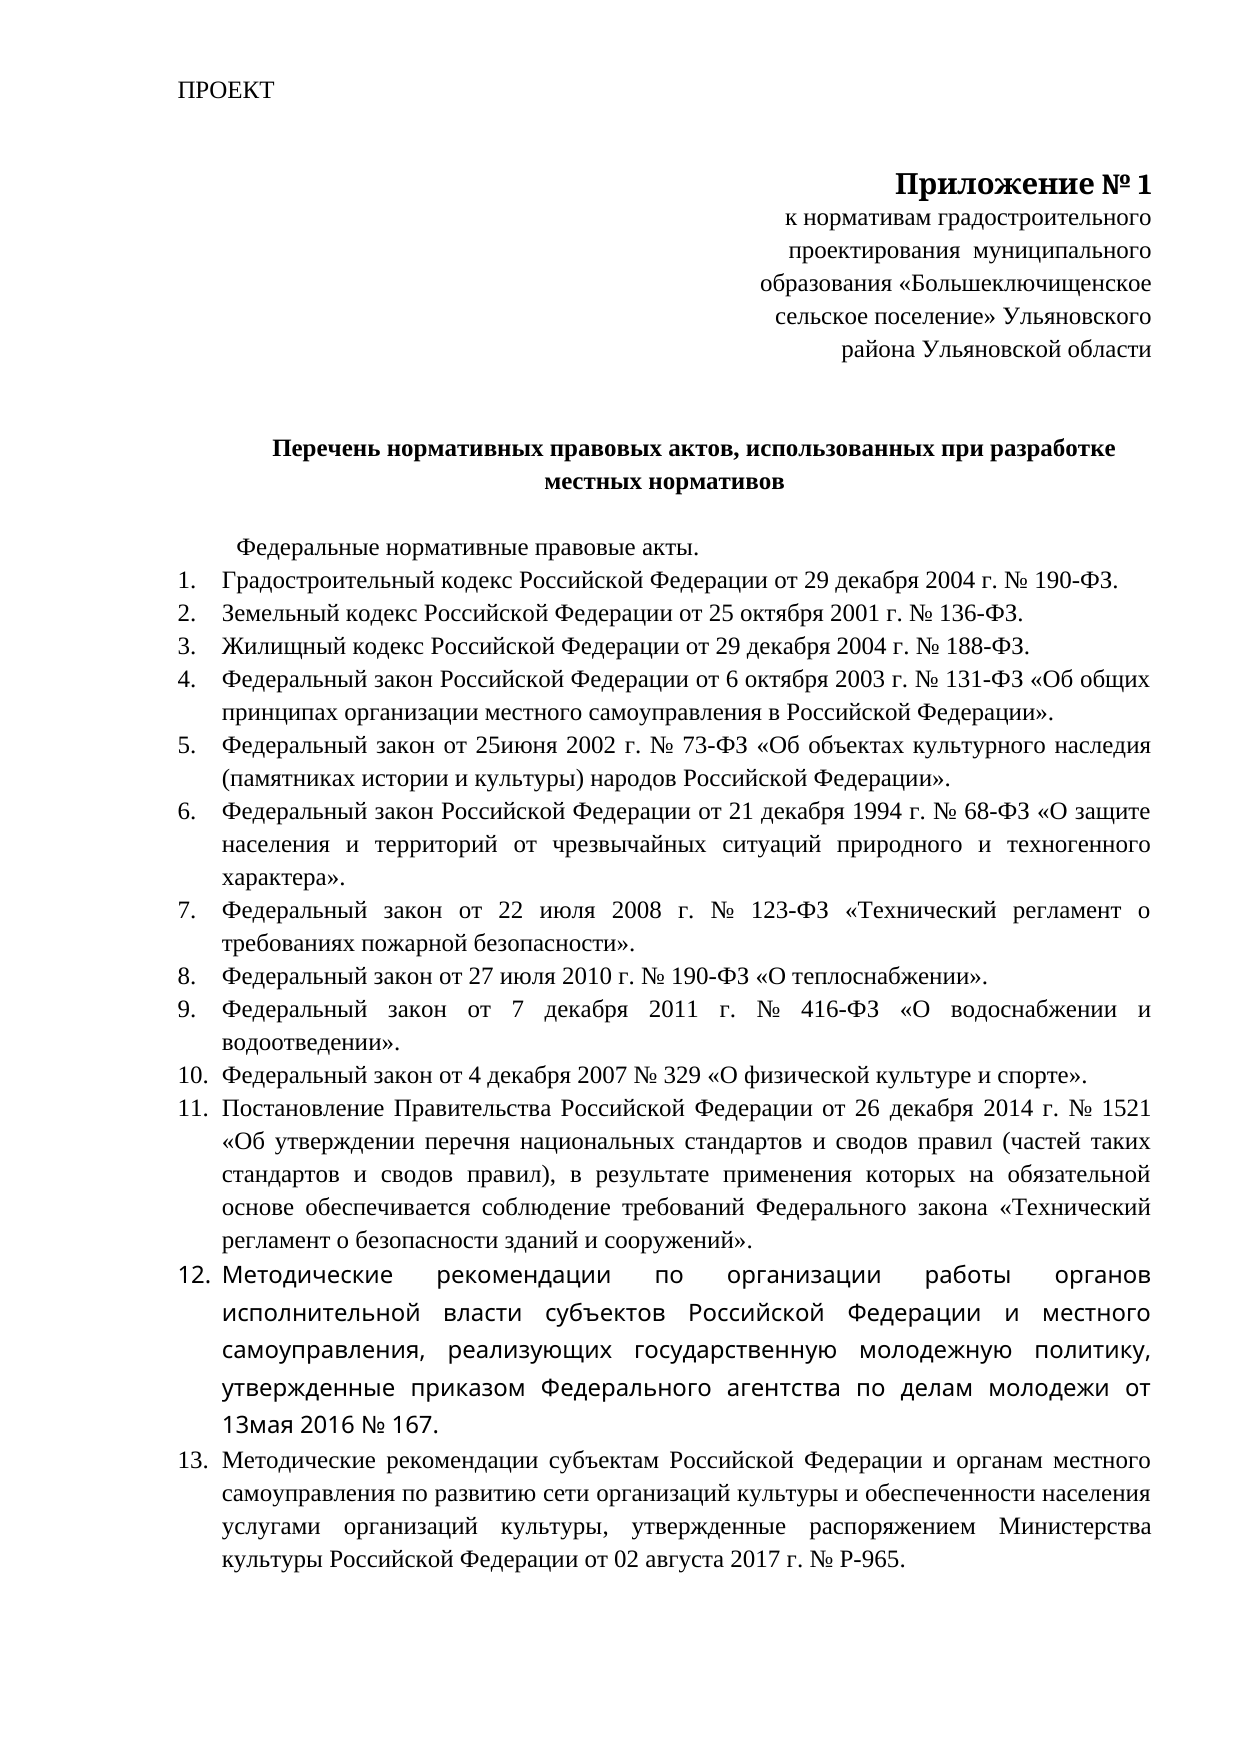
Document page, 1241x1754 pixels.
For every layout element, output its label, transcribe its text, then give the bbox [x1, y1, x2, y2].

list Федеральный закон от 4 декабря 2007 № 329 «О физической культуре и спорте». [177, 1060, 1152, 1089]
text к нормативам градостроительного проектирования муниципального образования «Большеключищенское сельское поселение» Ульяновского района Ульяновской области [709, 202, 1152, 362]
list Федеральный закон от 7 декабря 2011 г. № 416-ФЗ «О водоснабжении и водоотведении». [177, 994, 1152, 1056]
list Федеральный закон от 25июня 2002 г. № 73-ФЗ «Об объектах культурного наследия (памятниках истории и культуры) народов Российской Федерации». [177, 730, 1152, 792]
text Федеральные нормативные правовые акты. [177, 532, 1152, 561]
list Постановление Правительства Российской Федерации от 26 декабря 2014 г. № 1521 «Об утверждении перечня национальных стандартов и сводов правил (частей таких стандартов и сводов правил), в результате применения которых на обязательной основе обеспечивается соблюдение требований Федерального закона «Технический регламент о безопасности зданий и сооружений». [177, 1093, 1152, 1254]
list Методические рекомендации субъектам Российской Федерации и органам местного самоуправления по развитию сети организаций культуры и обеспеченности населения услугами организаций культуры, утвержденные распоряжением Министерства культуры Российской Федерации от 02 августа 2017 г. № Р-965. [177, 1445, 1152, 1573]
text Перечень нормативных правовых актов, использованных при разработке местных нормативов [177, 433, 1152, 494]
list Федеральный закон от 27 июля 2010 г. № 190-ФЗ «О теплоснабжении». [177, 961, 1152, 990]
list Земельный кодекс Российской Федерации от 25 октября 2001 г. № 136-ФЗ. [177, 598, 1152, 627]
list Жилищный кодекс Российской Федерации от 29 декабря 2004 г. № 188-ФЗ. [177, 631, 1152, 660]
list Градостроительный кодекс Российской Федерации от 29 декабря 2004 г. № 190-ФЗ. [177, 565, 1152, 594]
subtitle Приложение № 1 [177, 168, 1152, 202]
list Методические рекомендации по организации работы органов исполнительной власти субъектов Российской Федерации и местного самоуправления, реализующих государственную молодежную политику, утвержденные приказом Федерального агентства по делам молодежи от 13мая 2016 № 167. [177, 1258, 1152, 1441]
list Федеральный закон Российской Федерации от 6 октября 2003 г. № 131-ФЗ «Об общих принципах организации местного самоуправления в Российской Федерации». [177, 664, 1152, 726]
list Федеральный закон Российской Федерации от 21 декабря 1994 г. № 68-ФЗ «О защите населения и территорий от чрезвычайных ситуаций природного и техногенного характера». [177, 796, 1152, 891]
list Федеральный закон от 22 июля 2008 г. № 123-ФЗ «Технический регламент о требованиях пожарной безопасности». [177, 895, 1152, 957]
